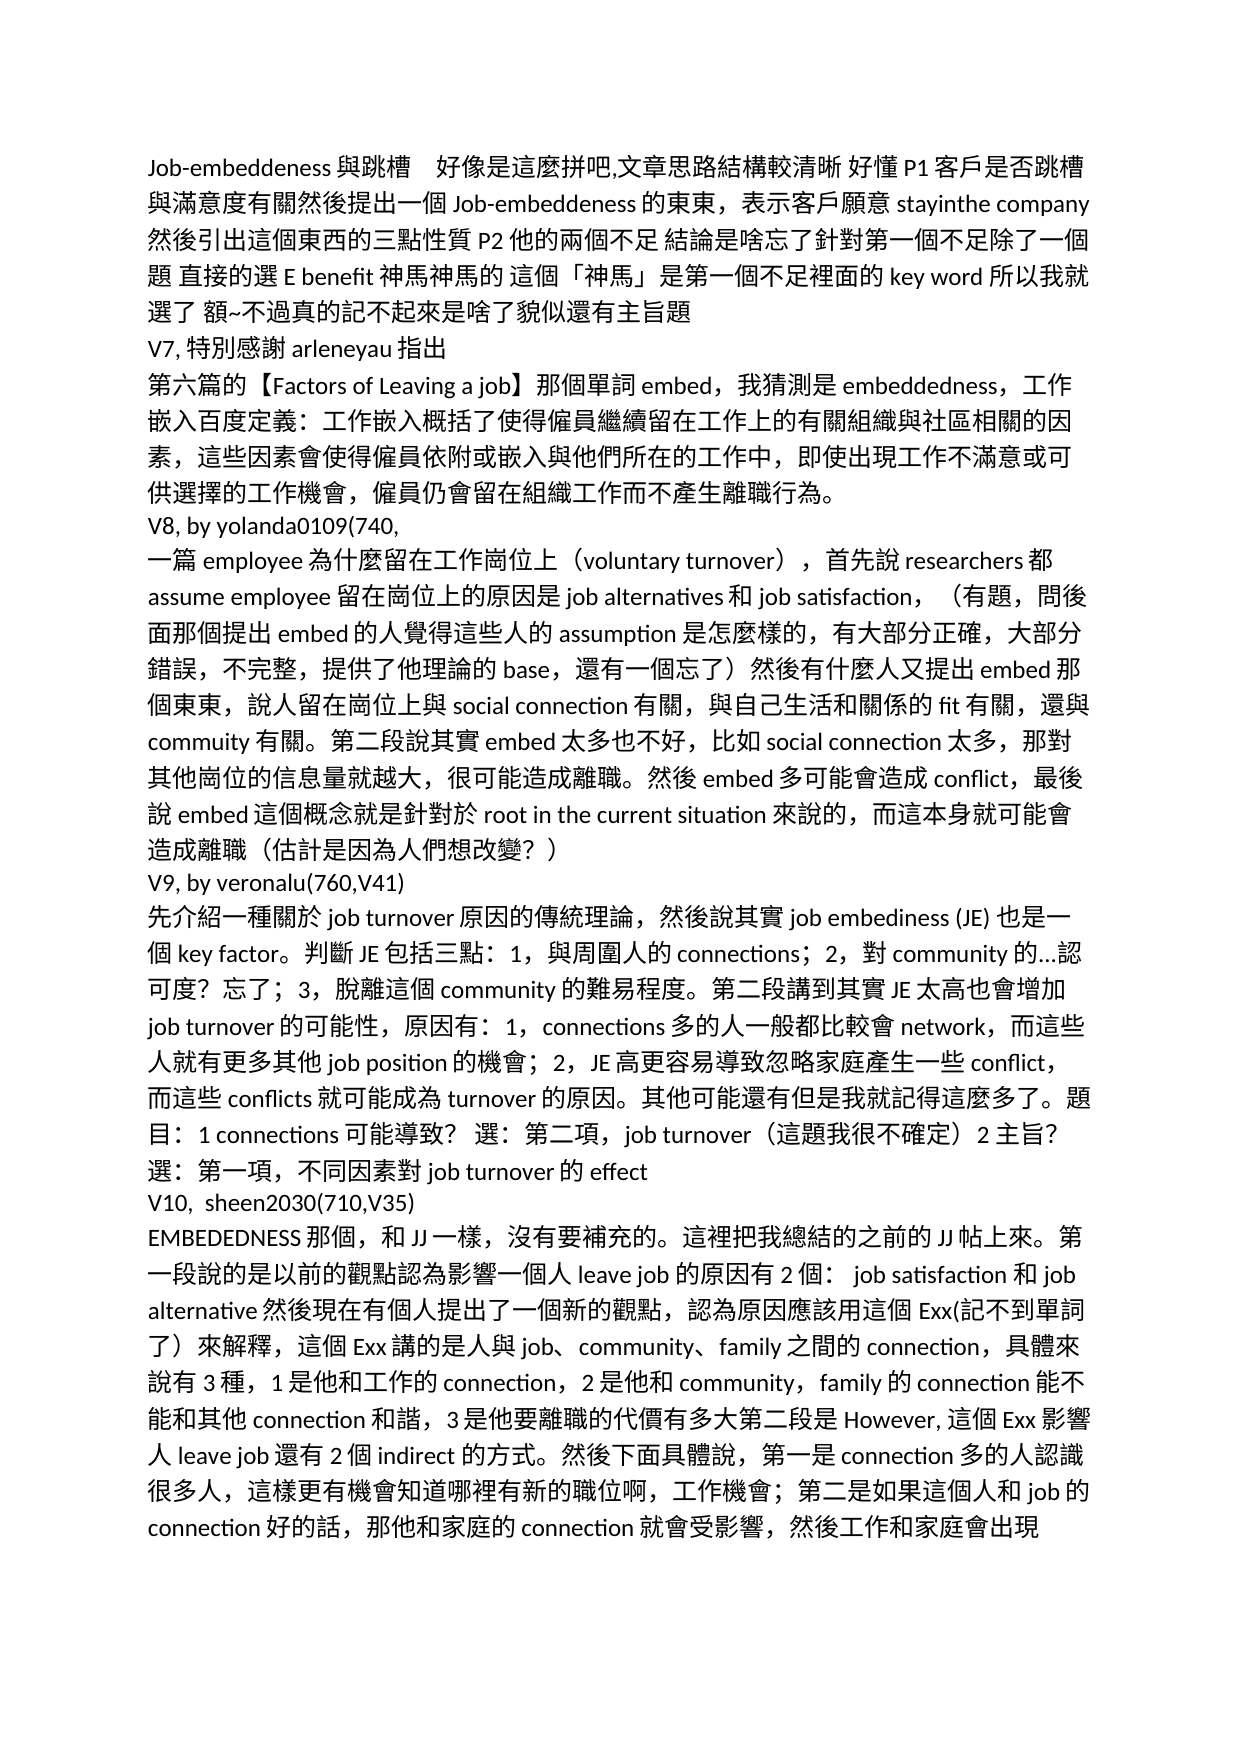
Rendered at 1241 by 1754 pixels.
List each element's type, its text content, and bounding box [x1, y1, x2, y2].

text 先介紹一種關於job turnover原因的傳統理論，然後說其實job embediness (JE) 也是一個key factor。判斷JE包括三點：1，與周圍人的connections；2，對community的...認可度？忘了；3，脫離這個community的難易程度。第二段講到其實JE太高也會增加job turnover的可能性，原因有：1，connections多的人一般都比較會network，而這些人就有更多其他job position的機會；2，JE高更容易導致忽略家庭產生一些conflict，而這些conflicts就可能成為turnover的原因。其他可能還有但是我就記得這麼多了。題目：1 connections可能導致？ 選：第二項，job turnover（這題我很不確定）2 主旨？ 選：第一項，不同因素對job turnover的effect [148, 897, 1093, 1187]
text V10, sheen2030(710,V35) [148, 1187, 1093, 1218]
text Job-embeddeness與跳槽 好像是這麼拼吧,文章思路結構較清晰 好懂P1 客戶是否跳槽與滿意度有關然後提出一個Job-embeddeness的東東，表示客戶願意stayinthe company然後引出這個東西的三點性質P2 他的兩個不足 結論是啥忘了針對第一個不足除了一個題 直接的選E benefit神馬神馬的 這個「神馬」是第一個不足裡面的key word 所以我就選了 額~不過真的記不起來是啥了貌似還有主旨題 [148, 148, 1093, 329]
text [148, 1218, 1093, 1544]
text 一篇employee為什麼留在工作崗位上（voluntary turnover），首先說researchers都assume employee留在崗位上的原因是job alternatives和job satisfaction，（有題，問後面那個提出embed的人覺得這些人的assumption是怎麼樣的，有大部分正確，大部分錯誤，不完整，提供了他理論的base，還有一個忘了）然後有什麼人又提出embed那個東東，說人留在崗位上與social connection有關，與自己生活和關係的fit有關，還與commuity有關。第二段說其實embed太多也不好，比如social connection太多，那對其他崗位的信息量就越大，很可能造成離職。然後embed多可能會造成conflict，最後說embed這個概念就是針對於root in the current situation來說的，而這本身就可能會造成離職（估計是因為人們想改變？） [148, 541, 1093, 867]
text 第六篇的【Factors of Leaving a job】那個單詞embed，我猜測是embeddedness，工作嵌入百度定義：工作嵌入概括了使得僱員繼續留在工作上的有關組織與社區相關的因素，這些因素會使得僱員依附或嵌入與他們所在的工作中，即使出現工作不滿意或可供選擇的工作機會，僱員仍會留在組織工作而不產生離職行為。 [148, 365, 1093, 510]
text V7, 特別感謝arleneyau指出 [148, 329, 1093, 365]
text V8, by yolanda0109(740, [148, 510, 1093, 541]
text V9, by veronalu(760,V41) [148, 867, 1093, 897]
